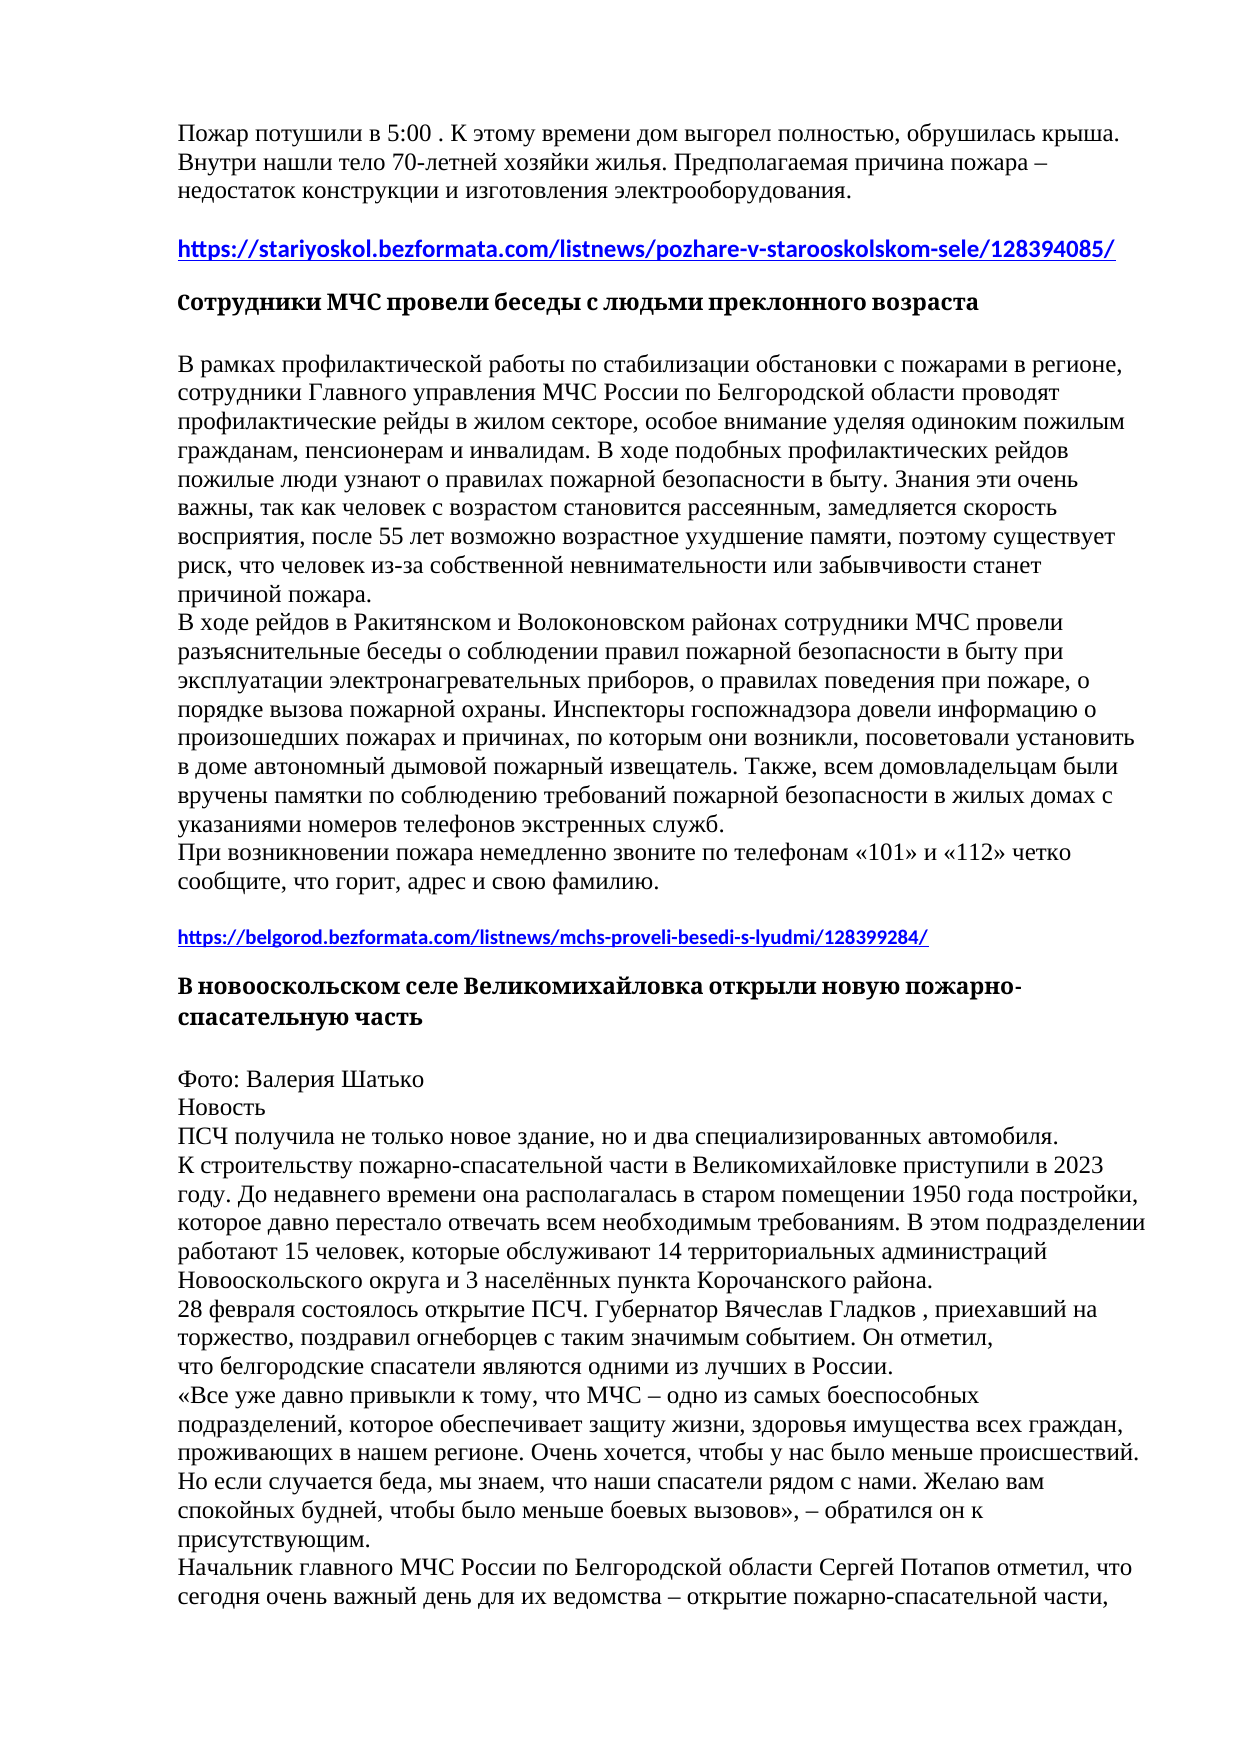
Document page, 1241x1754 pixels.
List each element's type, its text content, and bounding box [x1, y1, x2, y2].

subtitle Cотрудники МЧС провели беседы с людьми преклонного возраста [177, 289, 1152, 316]
subtitle В новооскольском селе Великомихайловка открыли новую пожарно-спасательную часть [177, 974, 1152, 1031]
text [177, 118, 1152, 204]
text https://belgorod.bezformata.com/listnews/mchs-proveli-besedi-s-lyudmi/128399284/ [177, 924, 1152, 949]
text В рамках профилактической работы по стабилизации обстановки с пожарами в регионе, сотрудники Главного управления МЧС России по Белгородской области проводят профилактические рейды в жилом секторе, особое внимание уделяя одиноким пожилым гражданам, пенсионерам и инвалидам. В ходе подобных профилактических рейдов пожилые люди узнают о правилах пожарной безопасности в быту. Знания эти очень важны, так как человек с возрастом становится рассеянным, замедляется скорость восприятия, после 55 лет возможно возрастное ухудшение памяти, поэтому существует риск, что человек из-за собственной невнимательности или забывчивости станет причиной пожара. В ходе рейдов в Ракитянском и Волоконовском районах сотрудники МЧС провели разъяснительные беседы о соблюдении правил пожарной безопасности в быту при эксплуатации электронагревательных приборов, о правилах поведения при пожаре, о порядке вызова пожарной охраны. Инспекторы госпожнадзора довели информацию о произошедших пожарах и причинах, по которым они возникли, посоветовали установить в доме автономный дымовой пожарный извещатель. Также, всем домовладельцам были вручены памятки по соблюдению требований пожарной безопасности в жилых домах с указаниями номеров телефонов экстренных служб. При возникновении пожара немедленно звоните по телефонам «101» и «112» четко сообщите, что горит, адрес и свою фамилию. [177, 349, 1152, 895]
text https://stariyoskol.bezformata.com/listnews/pozhare-v-starooskolskom-sele/128394085/ [177, 233, 1152, 264]
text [177, 1064, 1152, 1610]
